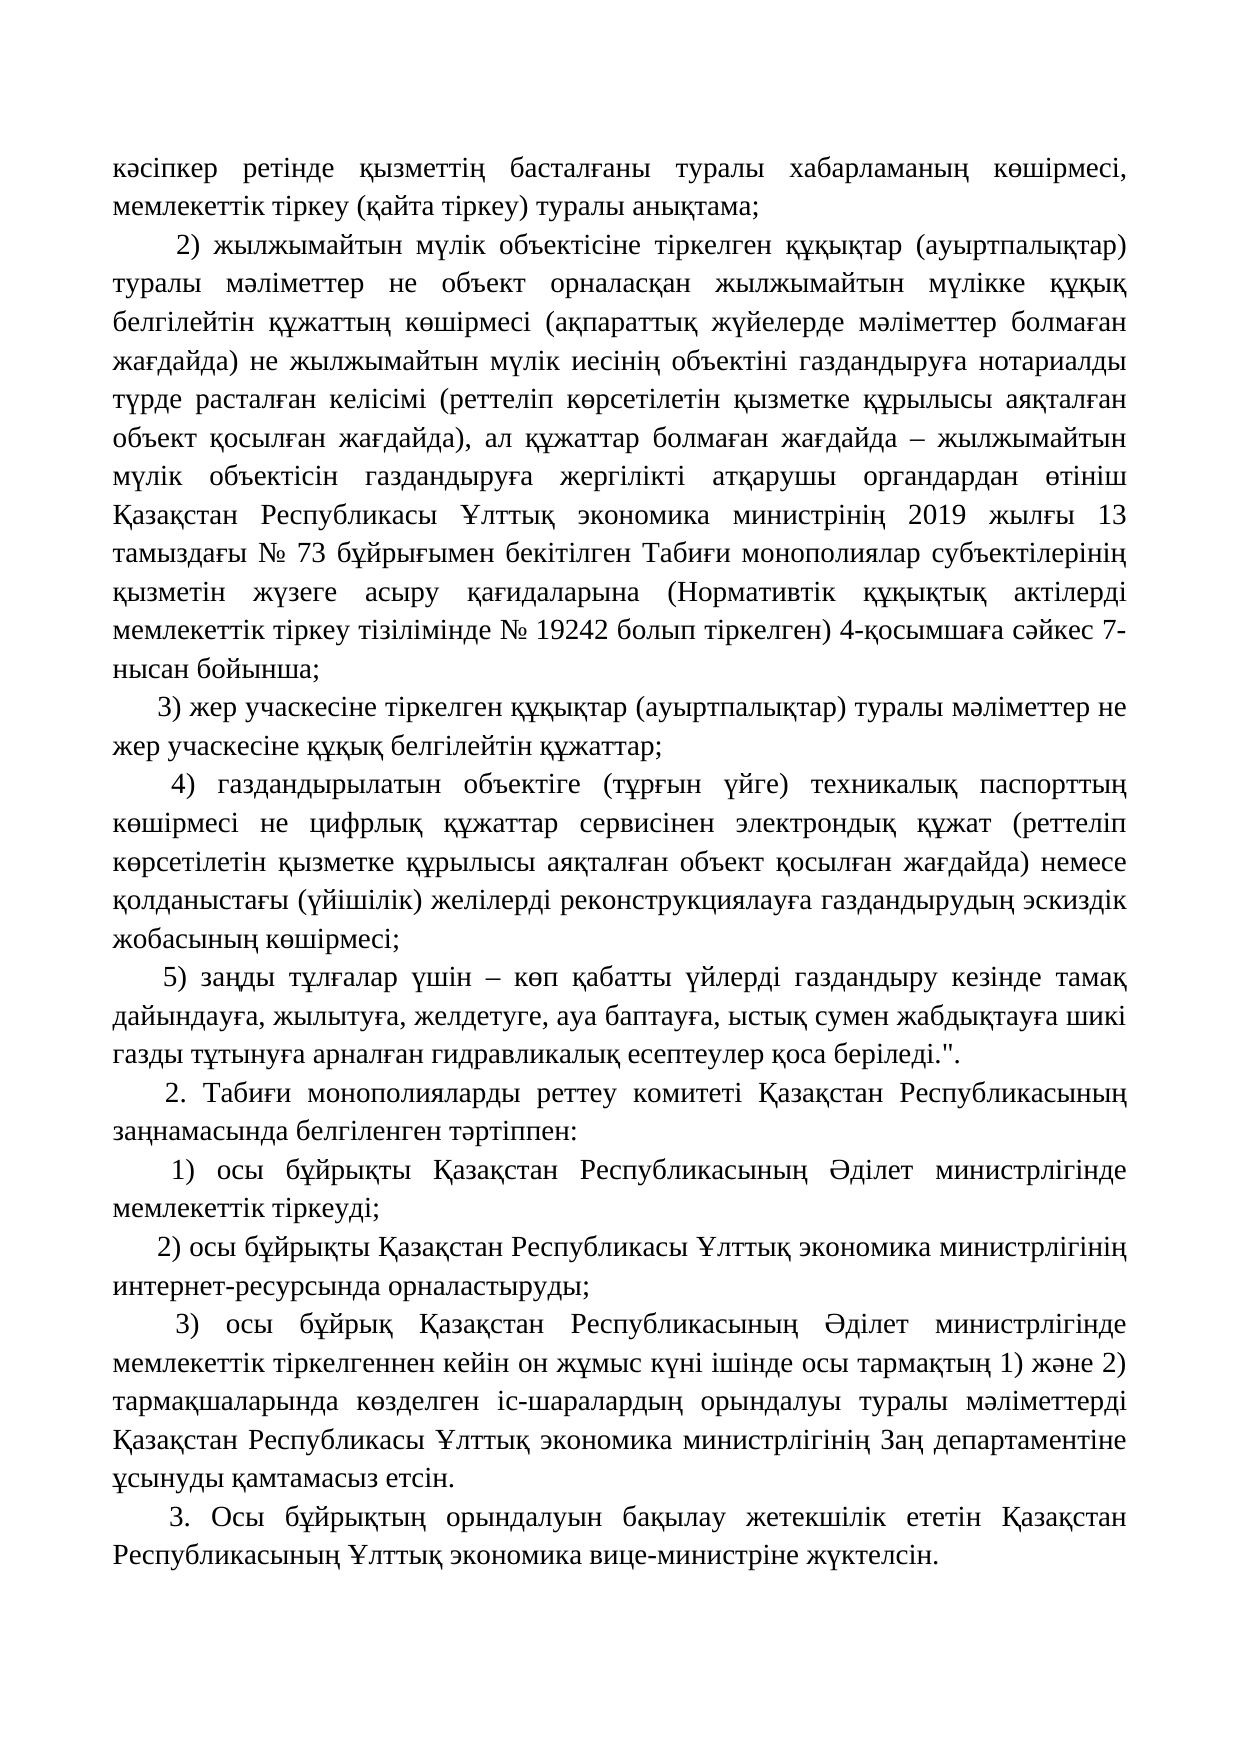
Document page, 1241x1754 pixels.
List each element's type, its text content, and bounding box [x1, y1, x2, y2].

text 3. Осы бұйрықтың орындалуын бақылау жетекшілік ететін Қазақстан Республикасының Ұлттық экономика вице-министріне жүктелсін. [112, 1499, 1128, 1571]
text 2) жылжымайтын мүлік объектісіне тіркелген құқықтар (ауыртпалықтар) туралы мәліметтер не объект орналасқан жылжымайтын мүлікке құқық белгілейтін құжаттың көшірмесі (ақпараттық жүйелерде мәліметтер болмаған жағдайда) не жылжымайтын мүлік иесінің объектіні газдандыруға нотариалды түрде расталған келісімі (реттеліп көрсетілетін қызметке құрылысы аяқталған объект қосылған жағдайда), ал құжаттар болмаған жағдайда – жылжымайтын мүлік объектісін газдандыруға жергілікті атқарушы органдардан өтініш Қазақстан Республикасы Ұлттық экономика министрінің 2019 жылғы 13 тамыздағы № 73 бұйрығымен бекітілген Табиғи монополиялар субъектілерінің қызметін жүзеге асыру қағидаларына (Нормативтік құқықтық актілерді мемлекеттік тіркеу тізілімінде № 19242 болып тіркелген) 4-қосымшаға сәйкес 7-нысан бойынша; [112, 227, 1128, 684]
text 2) осы бұйрықты Қазақстан Республикасы Ұлттық экономика министрлігінің интернет-ресурсында орналастыруды; [112, 1229, 1128, 1301]
text 1) осы бұйрықты Қазақстан Республикасының Әділет министрлігінде мемлекеттік тіркеуді; [112, 1152, 1128, 1224]
text 3) осы бұйрық Қазақстан Республикасының Әділет министрлігінде мемлекеттік тіркелгеннен кейін он жұмыс күні ішінде осы тармақтың 1) және 2) тармақшаларында көзделген іс-шаралардың орындалуы туралы мәліметтерді Қазақстан Республикасы Ұлттық экономика министрлігінің Заң департаментіне ұсынуды қамтамасыз етсін. [112, 1306, 1128, 1494]
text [112, 150, 1128, 222]
text 4) газдандырылатын объектіге (тұрғын үйге) техникалық паспорттың көшірмесі не цифрлық құжаттар сервисінен электрондық құжат (реттеліп көрсетілетін қызметке құрылысы аяқталған объект қосылған жағдайда) немесе қолданыстағы (үйішілік) желілерді реконструкциялауға газдандырудың эскиздік жобасының көшірмесі; [112, 767, 1128, 954]
text 5) заңды тұлғалар үшін – көп қабатты үйлерді газдандыру кезінде тамақ дайындауға, жылытуға, желдетуге, ауа баптауға, ыстық сумен жабдықтауға шикі газды тұтынуға арналған гидравликалық есептеулер қоса беріледі.". [112, 959, 1128, 1070]
text 3) жер учаскесіне тіркелген құқықтар (ауыртпалықтар) туралы мәліметтер не жер учаскесіне құқық белгілейтін құжаттар; [112, 689, 1128, 762]
text 2. Табиғи монополияларды реттеу комитеті Қазақстан Республикасының заңнамасында белгіленген тәртіппен: [112, 1075, 1128, 1147]
